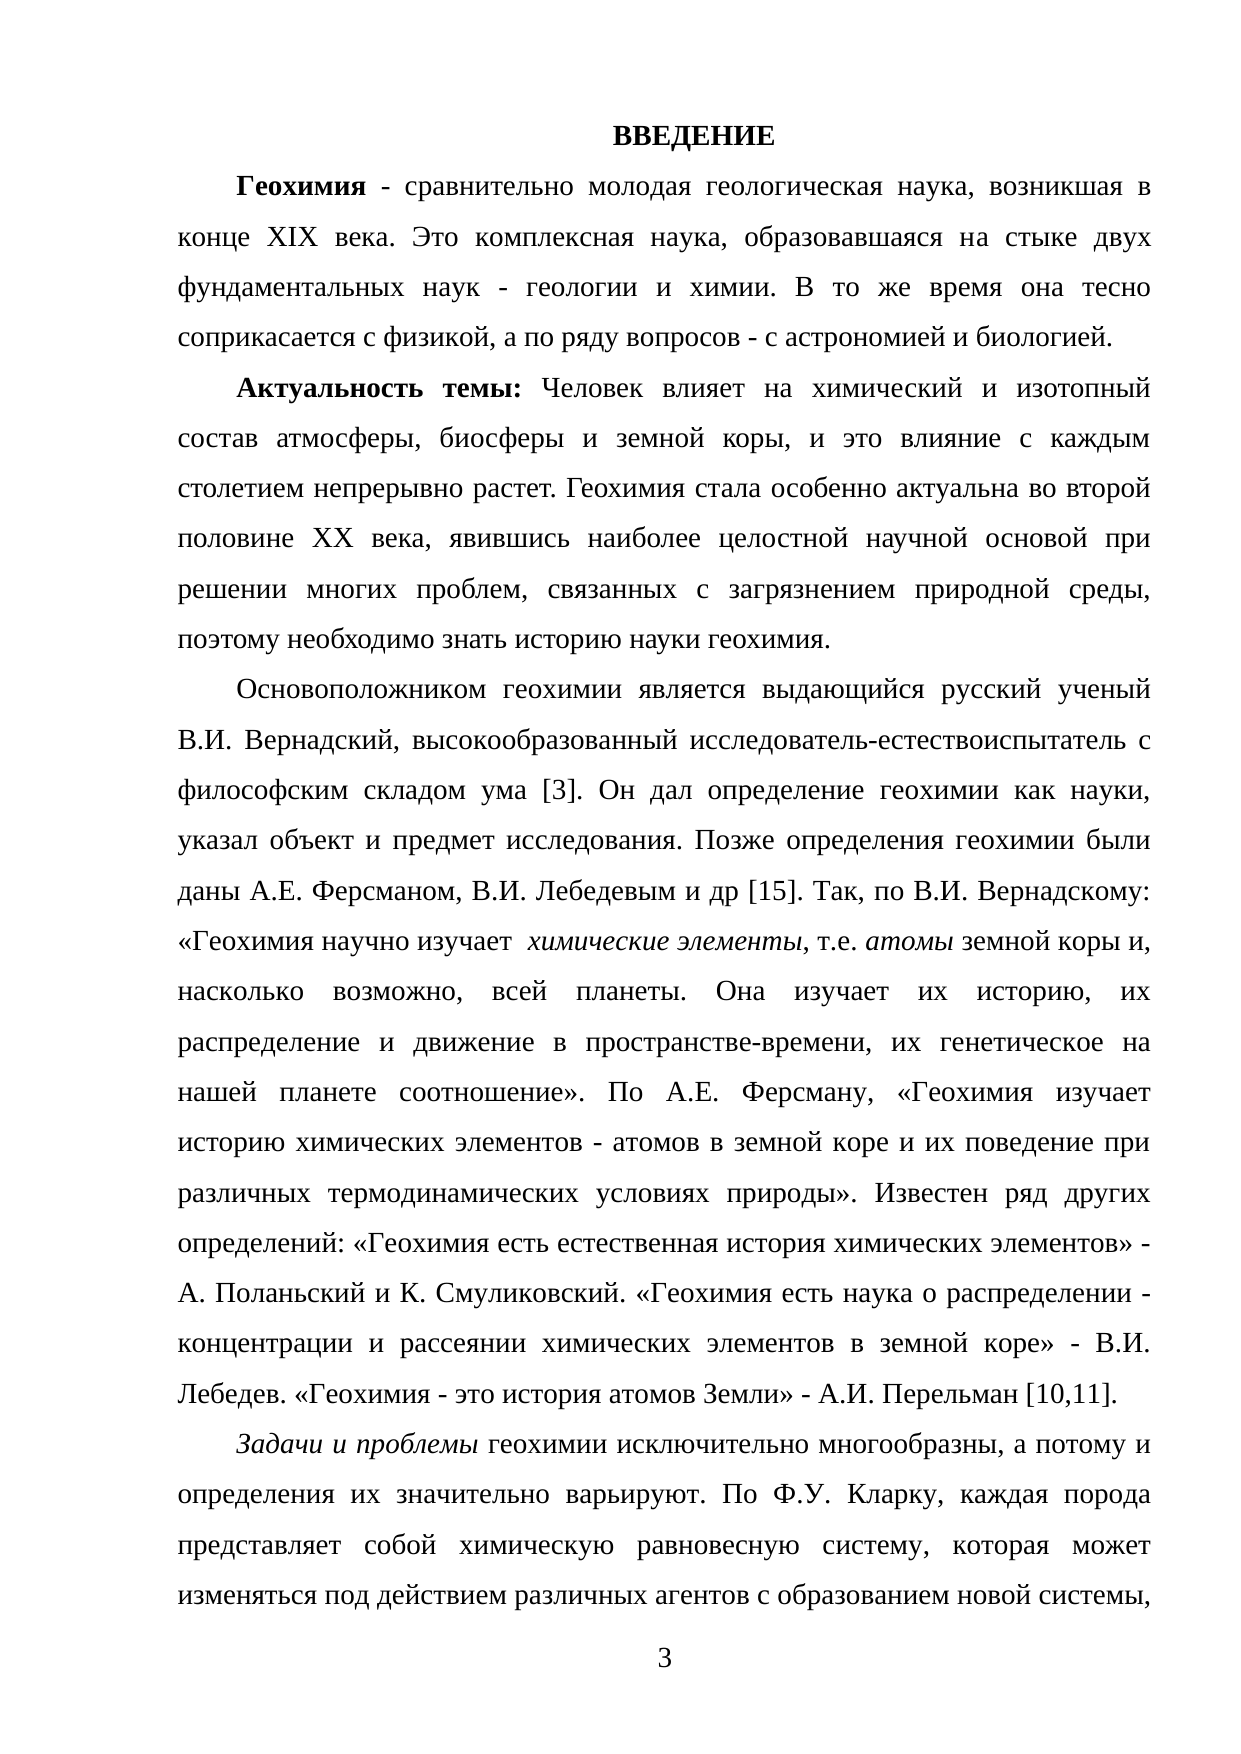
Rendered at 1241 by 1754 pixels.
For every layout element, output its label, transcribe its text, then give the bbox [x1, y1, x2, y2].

text Геохимия - сравнительно молодая геологическая наука, возникшая в конце XIX века. Это комплексная наука, образовавшаяся на стыке двух фундаментальных наук - геологии и химии. В то же время она тесно соприкасается с физикой, а по ряду вопросов - с астрономией и биологией. [177, 168, 1152, 353]
text ВВЕДЕНИЕ [177, 118, 1152, 152]
text Основоположником геохимии является выдающийся русский ученый В.И. Вернадский, высокообразованный исследователь-естествоиспытатель с философским складом ума [3]. Он дал определение геохимии как науки, указал объект и предмет исследования. Позже определения геохимии были даны А.Е. Ферсманом, В.И. Лебедевым и др [15]. Так, по В.И. Вернадскому: «Геохимия научно изучает химические элементы, т.е. атомы земной коры и, насколько возможно, всей планеты. Она изучает их историю, их распределение и движение в пространстве-времени, их генетическое на нашей планете соотношение». По А.Е. Ферсману, «Геохимия изучает историю химических элементов - атомов в земной коре и их поведение при различных термодинамических условиях природы». Известен ряд других определений: «Геохимия есть естественная история химических элементов» - А. Поланьский и К. Смуликовский. «Геохимия есть наука о распределении - концентрации и рассеянии химических элементов в земной коре» - В.И. Лебедев. «Геохимия - это история атомов Земли» - А.И. Перельман [10,11]. [177, 672, 1152, 1409]
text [177, 1426, 1152, 1611]
text Актуальность темы: Человек влияет на химический и изотопный состав атмосферы, биосферы и земной коры, и это влияние с каждым столетием непрерывно растет. Геохимия стала особенно актуальна во второй половине XX века, явившись наиболее целостной научной основой при решении многих проблем, связанных с загрязнением природной среды, поэтому необходимо знать историю науки геохимия. [177, 370, 1152, 655]
